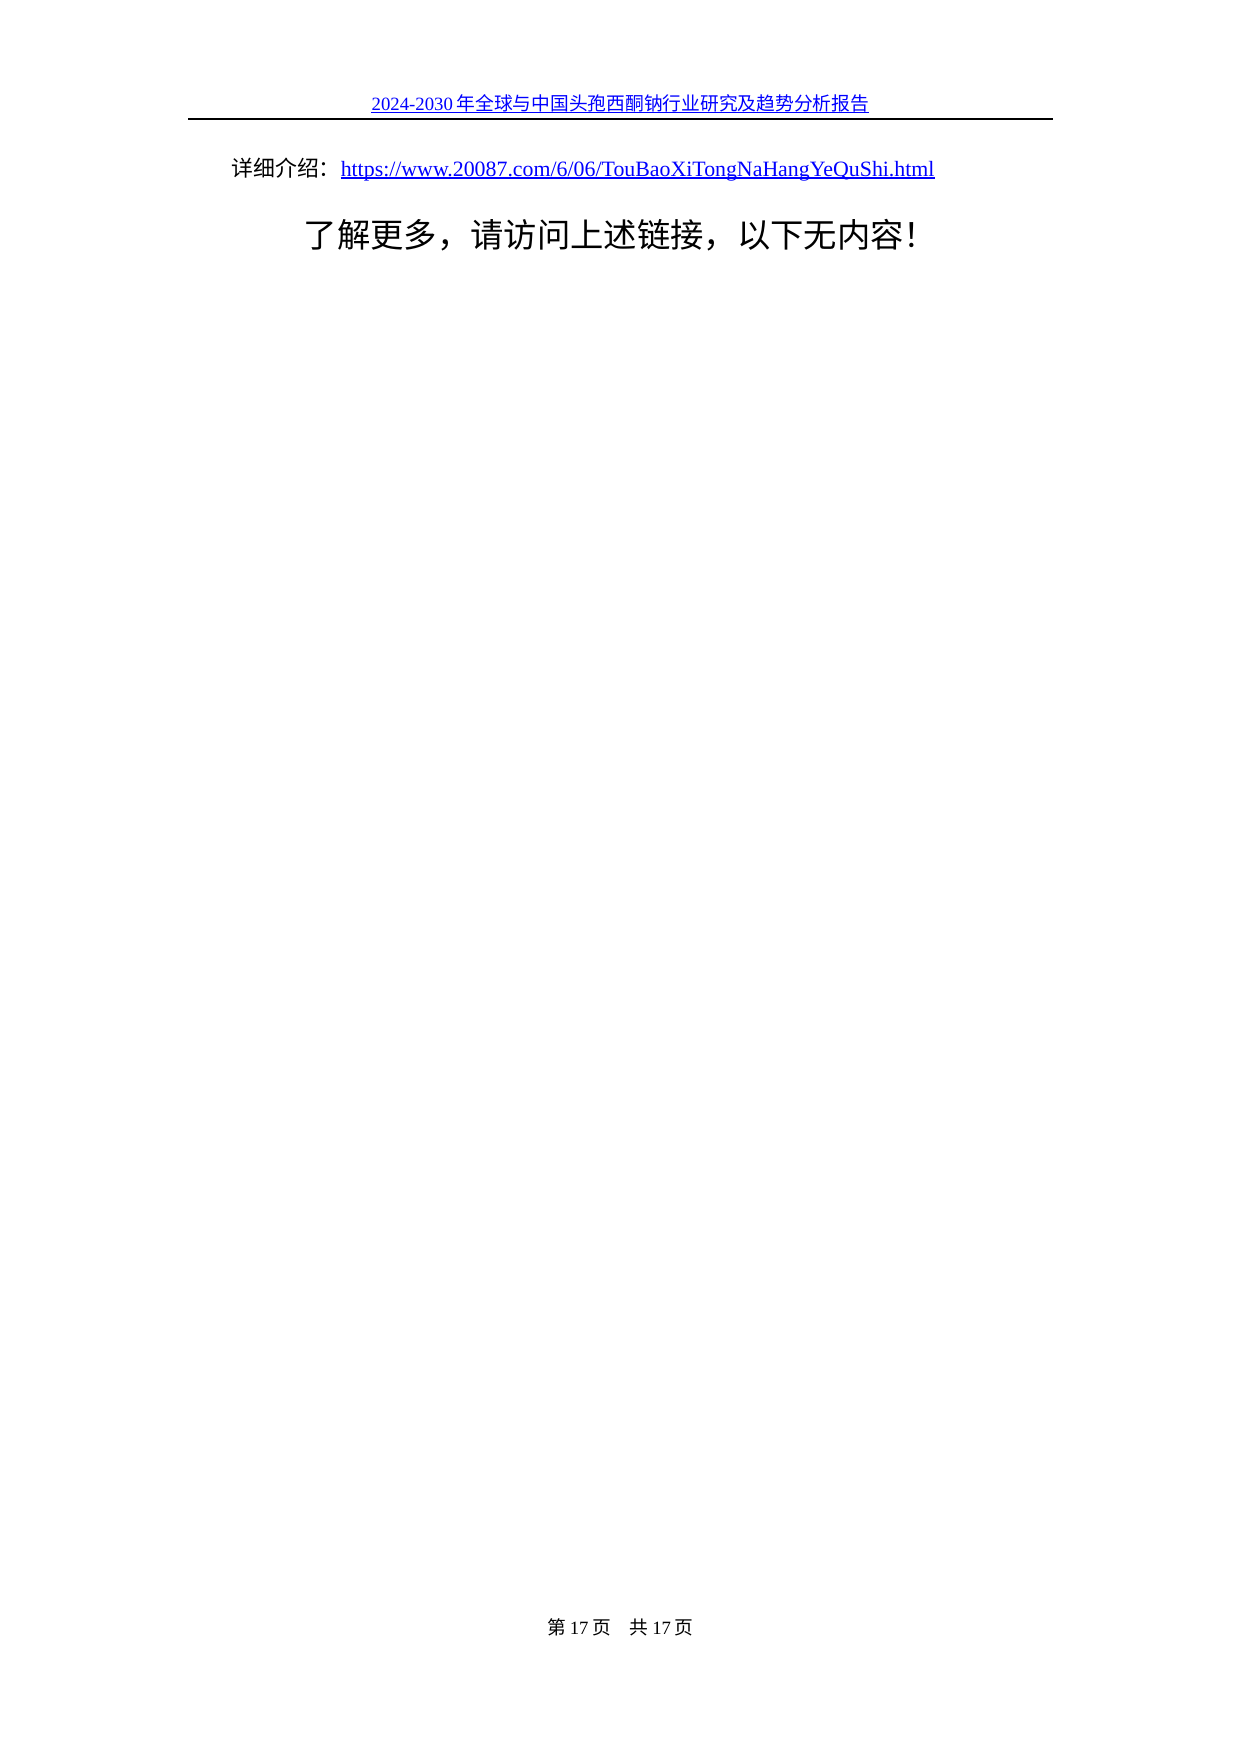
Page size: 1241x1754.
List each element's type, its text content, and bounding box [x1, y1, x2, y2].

title 了解更多，请访问上述链接，以下无内容！ [187, 200, 1053, 265]
text 详细介绍：https://www.20087.com/6/06/TouBaoXiTongNaHangYeQuShi.html [187, 150, 1053, 183]
